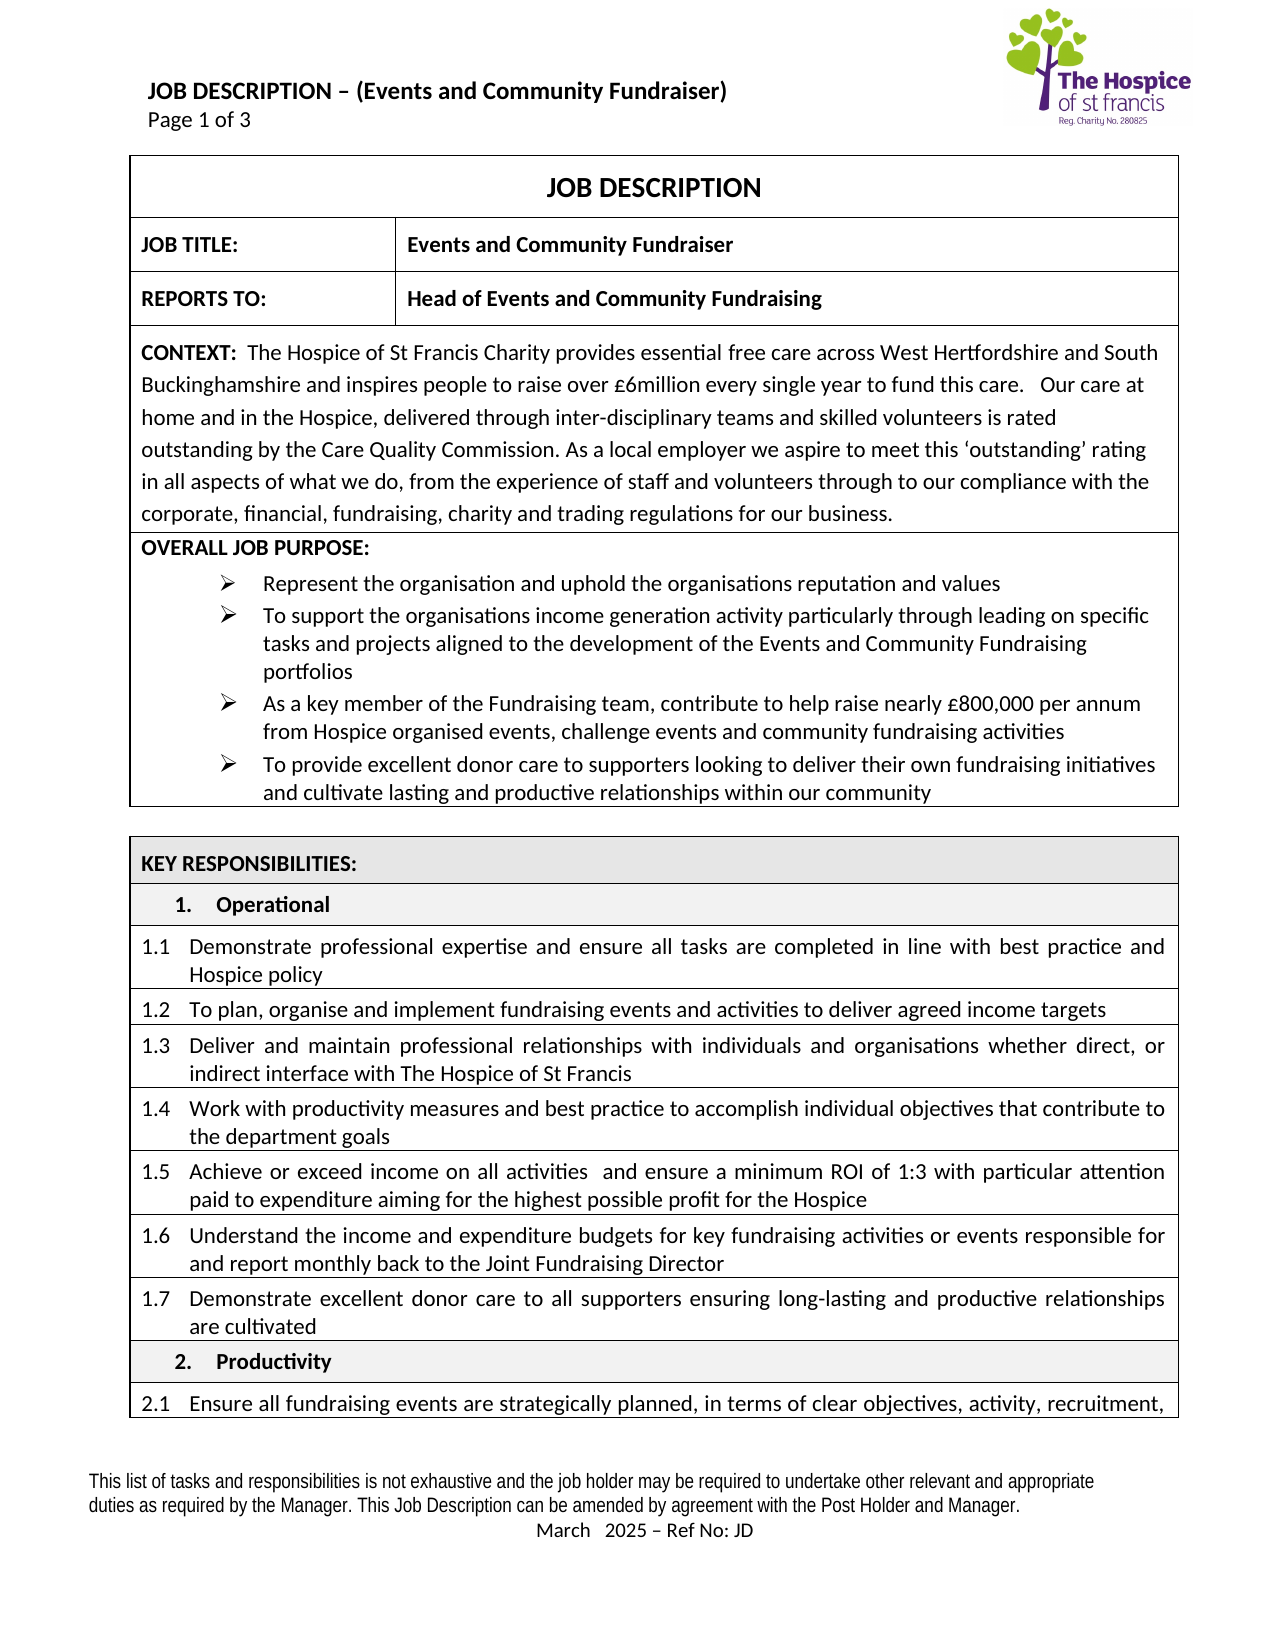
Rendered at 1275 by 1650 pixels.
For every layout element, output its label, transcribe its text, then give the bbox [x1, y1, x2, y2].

table_header JOB DESCRIPTION [131, 156, 1178, 217]
picture [1003, 8, 1194, 126]
table_cell Head of Events and Community Fundraising [396, 272, 1178, 325]
table_cell OVERALL JOB PURPOSE: Represent the organisation and uphold the organisations reputation and values To support the organisations income generation activity particularly through leading on specific tasks and projects aligned to the development of the Events and Community Fundraising portfolios As a key member of the Fundraising team, contribute to help raise nearly £800,000 per annum from Hospice organised events, challenge events and community fundraising activities To provide excellent donor care to supporters looking to deliver their own fundraising initiatives and cultivate lasting and productive relationships within our community [131, 533, 1178, 806]
table_cell Deliver and maintain professional relationships with individuals and organisations whether direct, or indirect interface with The Hospice of St Francis [131, 1025, 1178, 1087]
table_cell Achieve or exceed income on all activities and ensure a minimum ROI of 1:3 with particular attention paid to expenditure aiming for the highest possible profit for the Hospice [131, 1151, 1178, 1213]
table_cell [131, 1383, 1178, 1417]
table_cell Understand the income and expenditure budgets for key fundraising activities or events responsible for and report monthly back to the Joint Fundraising Director [131, 1215, 1178, 1277]
table_cell JOB TITLE: [131, 218, 395, 271]
table_header KEY RESPONSIBILITIES: [131, 837, 1178, 883]
table_cell Productivity [131, 1341, 1178, 1382]
table_cell Demonstrate excellent donor care to all supporters ensuring long-lasting and productive relationships are cultivated [131, 1278, 1178, 1340]
table_cell Operational [131, 884, 1178, 925]
table_cell Work with productivity measures and best practice to accomplish individual objectives that contribute to the department goals [131, 1088, 1178, 1150]
table_cell To plan, organise and implement fundraising events and activities to deliver agreed income targets [131, 989, 1178, 1023]
table_cell REPORTS TO: [131, 272, 395, 325]
table_cell Events and Community Fundraiser [396, 218, 1178, 271]
table_cell CONTEXT: The Hospice of St Francis Charity provides essential free care across West Hertfordshire and South Buckinghamshire and inspires people to raise over £6million every single year to fund this care. Our care at home and in the Hospice, delivered through inter-disciplinary teams and skilled volunteers is rated outstanding by the Care Quality Commission. As a local employer we aspire to meet this ‘outstanding’ rating in all aspects of what we do, from the experience of staff and volunteers through to our compliance with the corporate, financial, fundraising, charity and trading regulations for our business. [131, 326, 1178, 532]
table_cell Demonstrate professional expertise and ensure all tasks are completed in line with best practice and Hospice policy [131, 926, 1178, 988]
